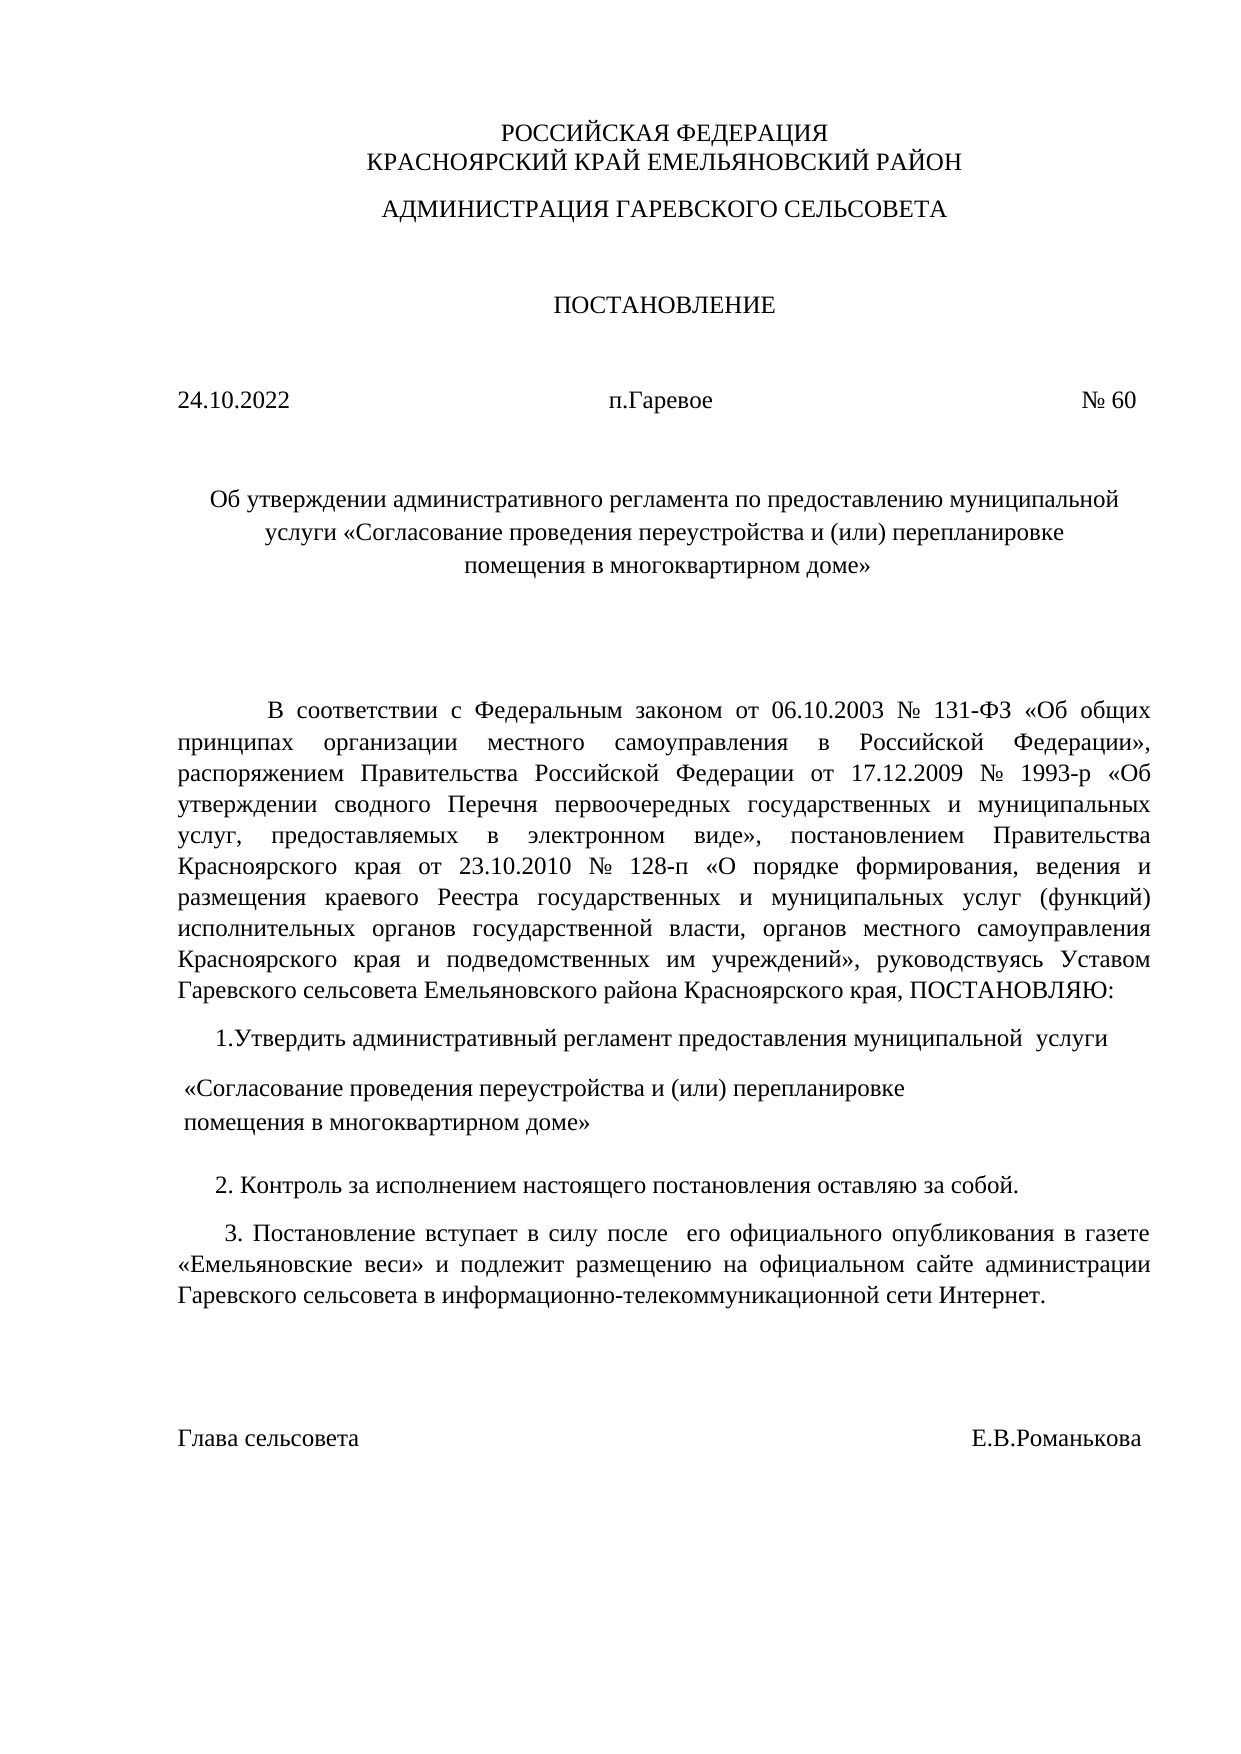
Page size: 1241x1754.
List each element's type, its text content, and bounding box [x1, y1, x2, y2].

text РОССИЙСКАЯ ФЕДЕРАЦИЯ [177, 118, 1152, 147]
text 1.Утвердить административный регламент предоставления муниципальной услуги [177, 1023, 1152, 1051]
text помещения в многоквартирном доме» [177, 1103, 1152, 1137]
text Об утверждении административного регламента по предоставлению муниципальной услуги «Согласование проведения переустройства и (или) перепланировке [177, 481, 1152, 547]
text 2. Контроль за исполнением настоящего постановления оставляю за собой. [177, 1170, 1152, 1199]
text АДМИНИСТРАЦИЯ ГАРЕВСКОГО СЕЛЬСОВЕТА [177, 194, 1152, 223]
text 24.10.2022 п.Гаревое № 60 [177, 385, 1152, 414]
text помещения в многоквартирном доме» [177, 547, 1152, 581]
text ПОСТАНОВЛЕНИЕ [177, 290, 1152, 319]
text В соответствии с Федеральным законом от 06.10.2003 № 131-ФЗ «Об общих принципах организации местного самоуправления в Российской Федерации», распоряжением Правительства Российской Федерации от 17.12.2009 № 1993-р «Об утверждении сводного Перечня первоочередных государственных и муниципальных услуг, предоставляемых в электронном виде», постановлением Правительства Красноярского края от 23.10.2010 № 128-п «О порядке формирования, ведения и размещения краевого Реестра государственных и муниципальных услуг (функций) исполнительных органов государственной власти, органов местного самоуправления Красноярского края и подведомственных им учреждений», руководствуясь Уставом Гаревского сельсовета Емельяновского района Красноярского края, ПОСТАНОВЛЯЮ: [177, 696, 1152, 1004]
text Глава сельсовета Е.В.Романькова [177, 1423, 1152, 1452]
text «Согласование проведения переустройства и (или) перепланировке [177, 1070, 1152, 1103]
text 3. Постановление вступает в силу после его официального опубликования в газете «Емельяновские веси» и подлежит размещению на официальном сайте администрации Гаревского сельсовета в информационно-телекоммуникационной сети Интернет. [177, 1218, 1152, 1308]
text КРАСНОЯРСКИЙ КРАЙ ЕМЕЛЬЯНОВСКИЙ РАЙОН [177, 147, 1152, 176]
